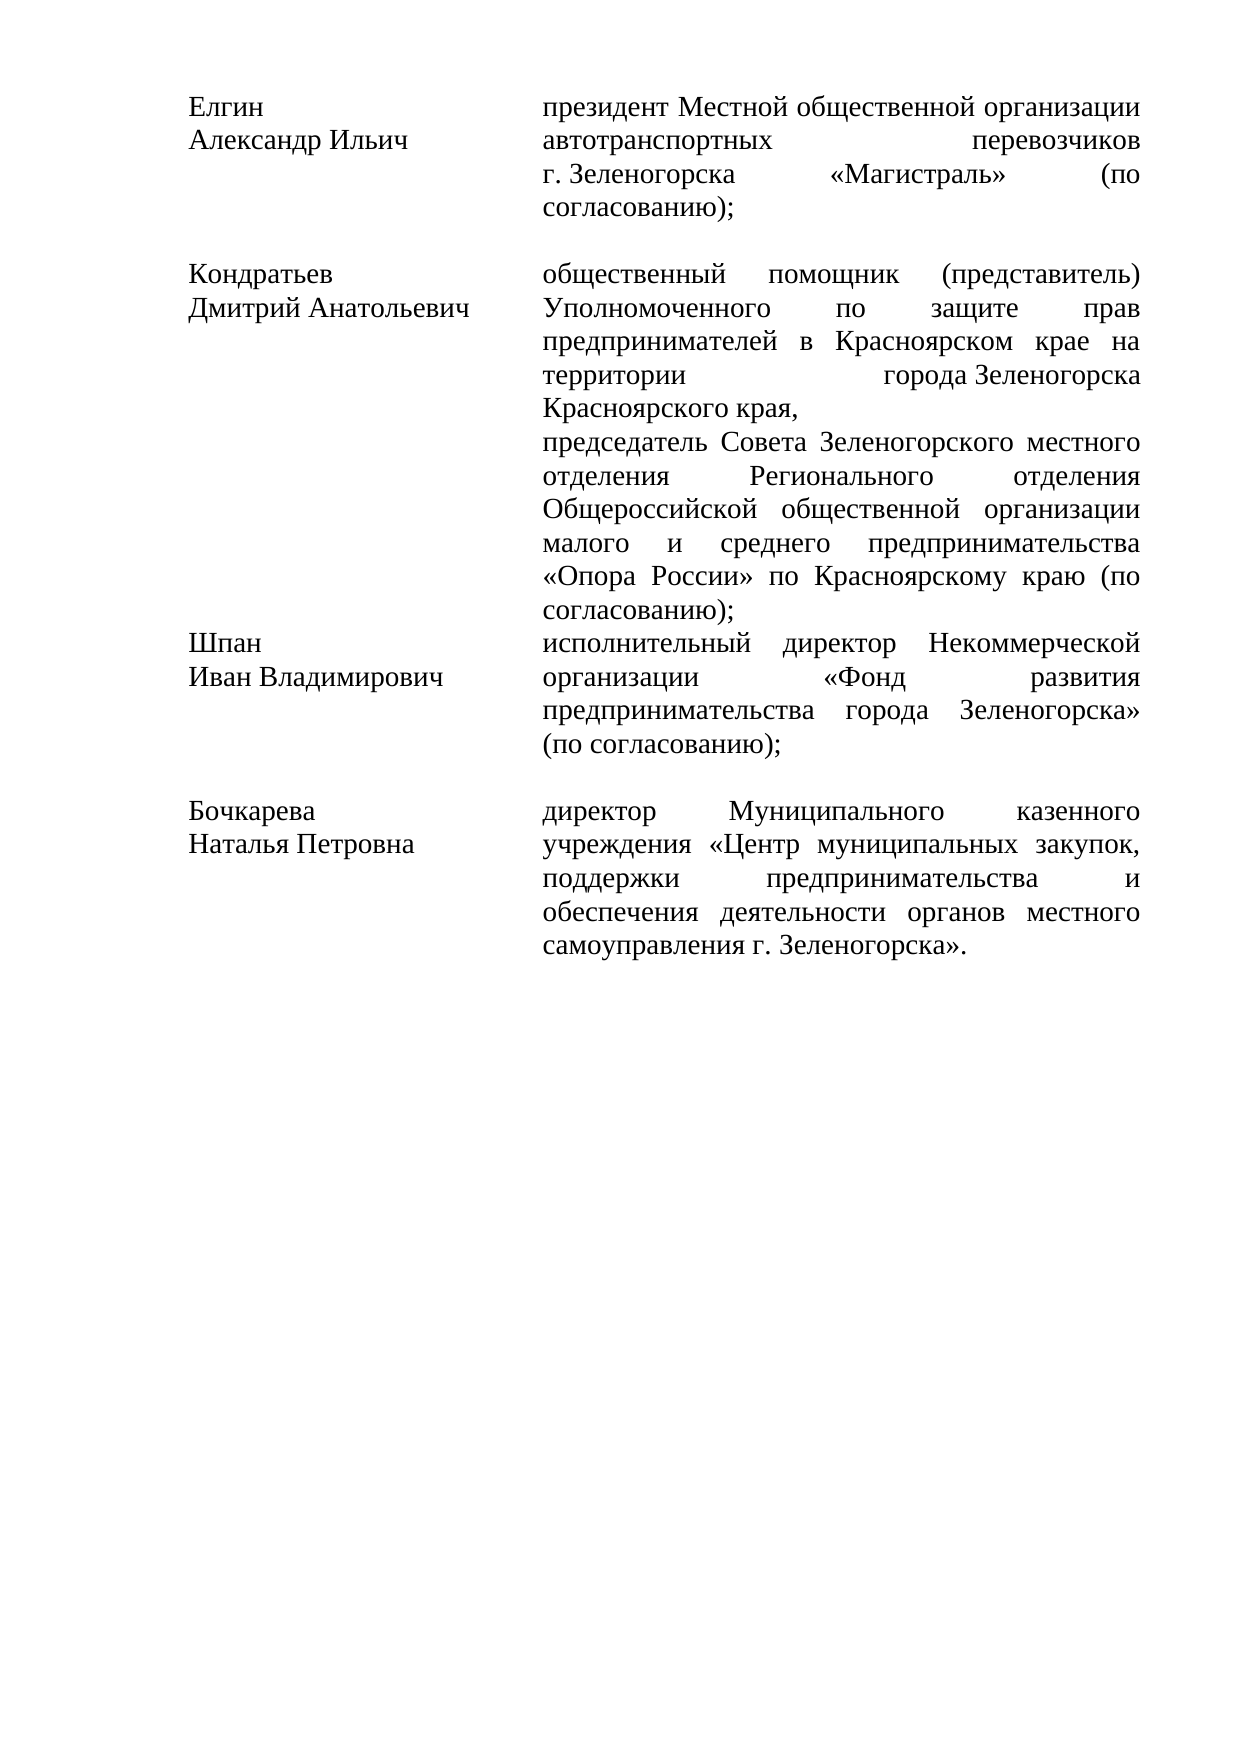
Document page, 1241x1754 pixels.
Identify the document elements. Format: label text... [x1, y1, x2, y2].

table_cell Бочкарева Наталья Петровна [177, 793, 531, 994]
table_cell директор Муниципального казенного учреждения «Центр муниципальных закупок, поддержки предпринимательства и обеспечения деятельности органов местного самоуправления г. Зеленогорска». [531, 793, 1152, 994]
table_cell Кондратьев Дмитрий Анатольевич [177, 256, 531, 625]
table_cell общественный помощник (представитель) Уполномоченного по защите прав предпринимателей в Красноярском крае на территории города Зеленогорска Красноярского края, председатель Совета Зеленогорского местного отделения Регионального отделения Общероссийской общественной организации малого и среднего предпринимательства «Опора России» по Красноярскому краю (по согласованию); [531, 256, 1152, 625]
table_cell Шпан Иван Владимирович [177, 625, 531, 793]
table_cell президент Местной общественной организации автотранспортных перевозчиков г. Зеленогорска «Магистраль» (по согласованию); [531, 89, 1152, 256]
table_cell исполнительный директор Некоммерческой организации «Фонд развития предпринимательства города Зеленогорска» (по согласованию); [531, 625, 1152, 793]
table_cell Елгин Александр Ильич [177, 89, 531, 256]
